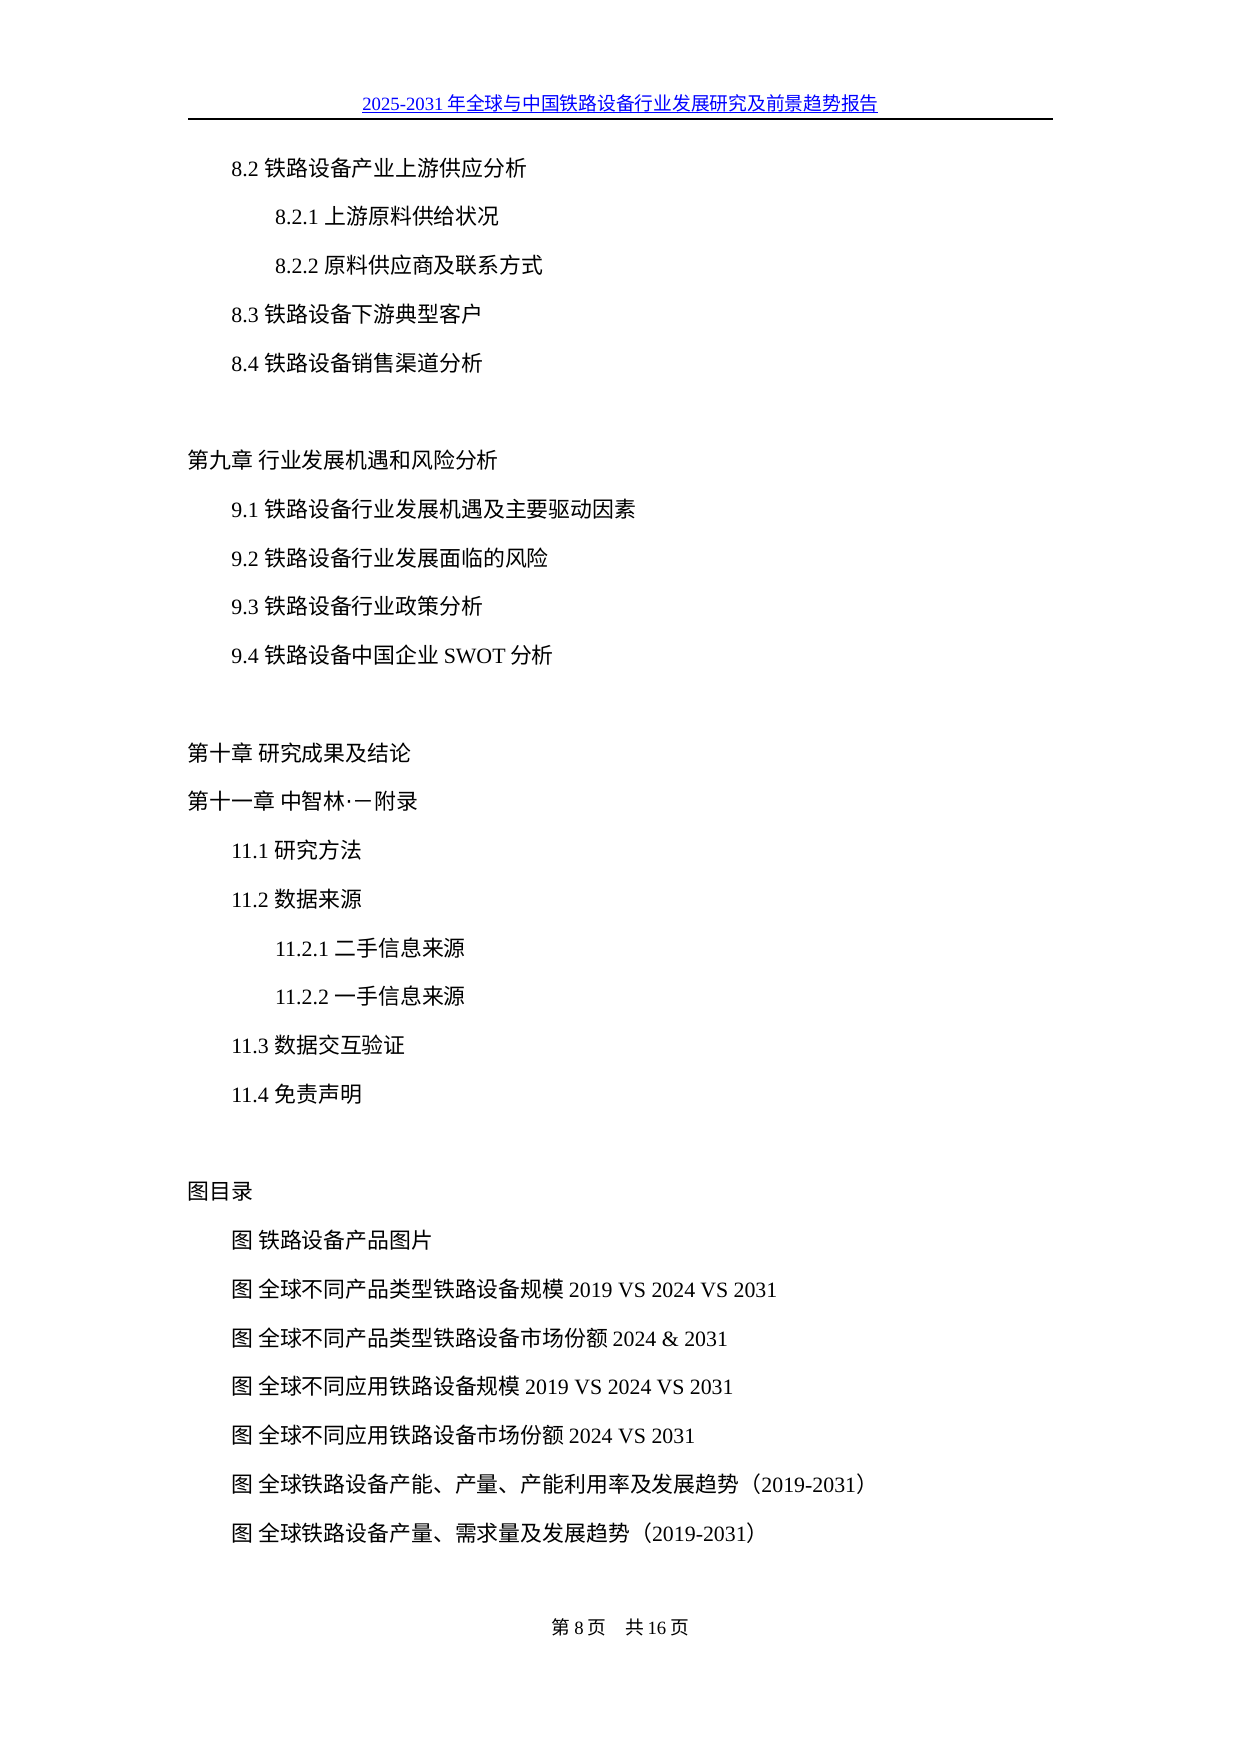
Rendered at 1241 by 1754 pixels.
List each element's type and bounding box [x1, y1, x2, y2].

text [187, 150, 1053, 1548]
